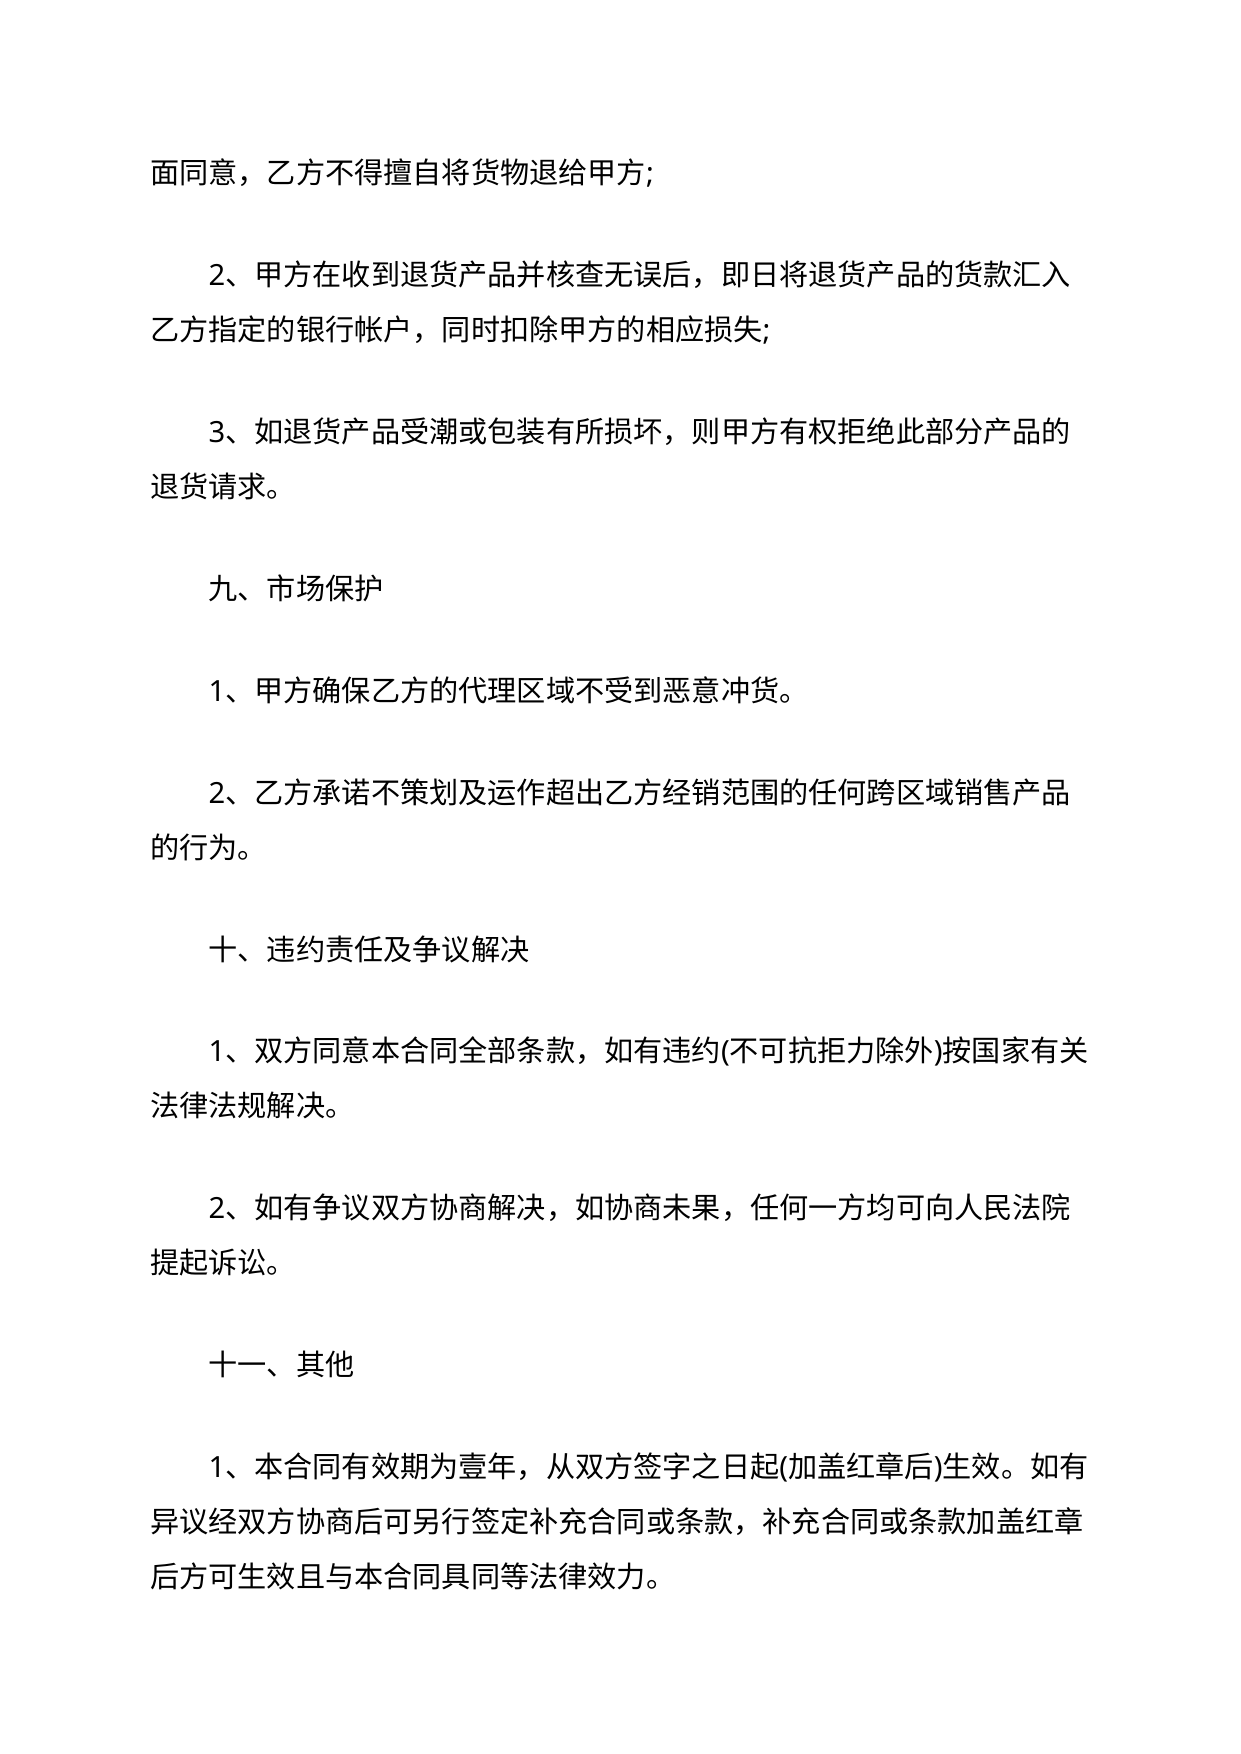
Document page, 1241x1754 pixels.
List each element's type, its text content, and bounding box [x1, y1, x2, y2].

text 2、如有争议双方协商解决，如协商未果，任何一方均可向人民法院提起诉讼。 [150, 1185, 1090, 1282]
text 1、本合同有效期为壹年，从双方签字之日起(加盖红章后)生效。如有异议经双方协商后可另行签定补充合同或条款，补充合同或条款加盖红章后方可生效且与本合同具同等法律效力。 [150, 1443, 1090, 1596]
text 九、市场保护 [150, 566, 1090, 608]
text 3、如退货产品受潮或包装有所损坏，则甲方有权拒绝此部分产品的退货请求。 [150, 409, 1090, 506]
text 1、甲方确保乙方的代理区域不受到恶意冲货。 [150, 667, 1090, 710]
text 1、双方同意本合同全部条款，如有违约(不可抗拒力除外)按国家有关法律法规解决。 [150, 1028, 1090, 1125]
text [150, 150, 1090, 192]
text 2、乙方承诺不策划及运作超出乙方经销范围的任何跨区域销售产品的行为。 [150, 769, 1090, 867]
text 十、违约责任及争议解决 [150, 926, 1090, 968]
text 十一、其他 [150, 1342, 1090, 1384]
text 2、甲方在收到退货产品并核查无误后，即日将退货产品的货款汇入乙方指定的银行帐户，同时扣除甲方的相应损失; [150, 252, 1090, 349]
